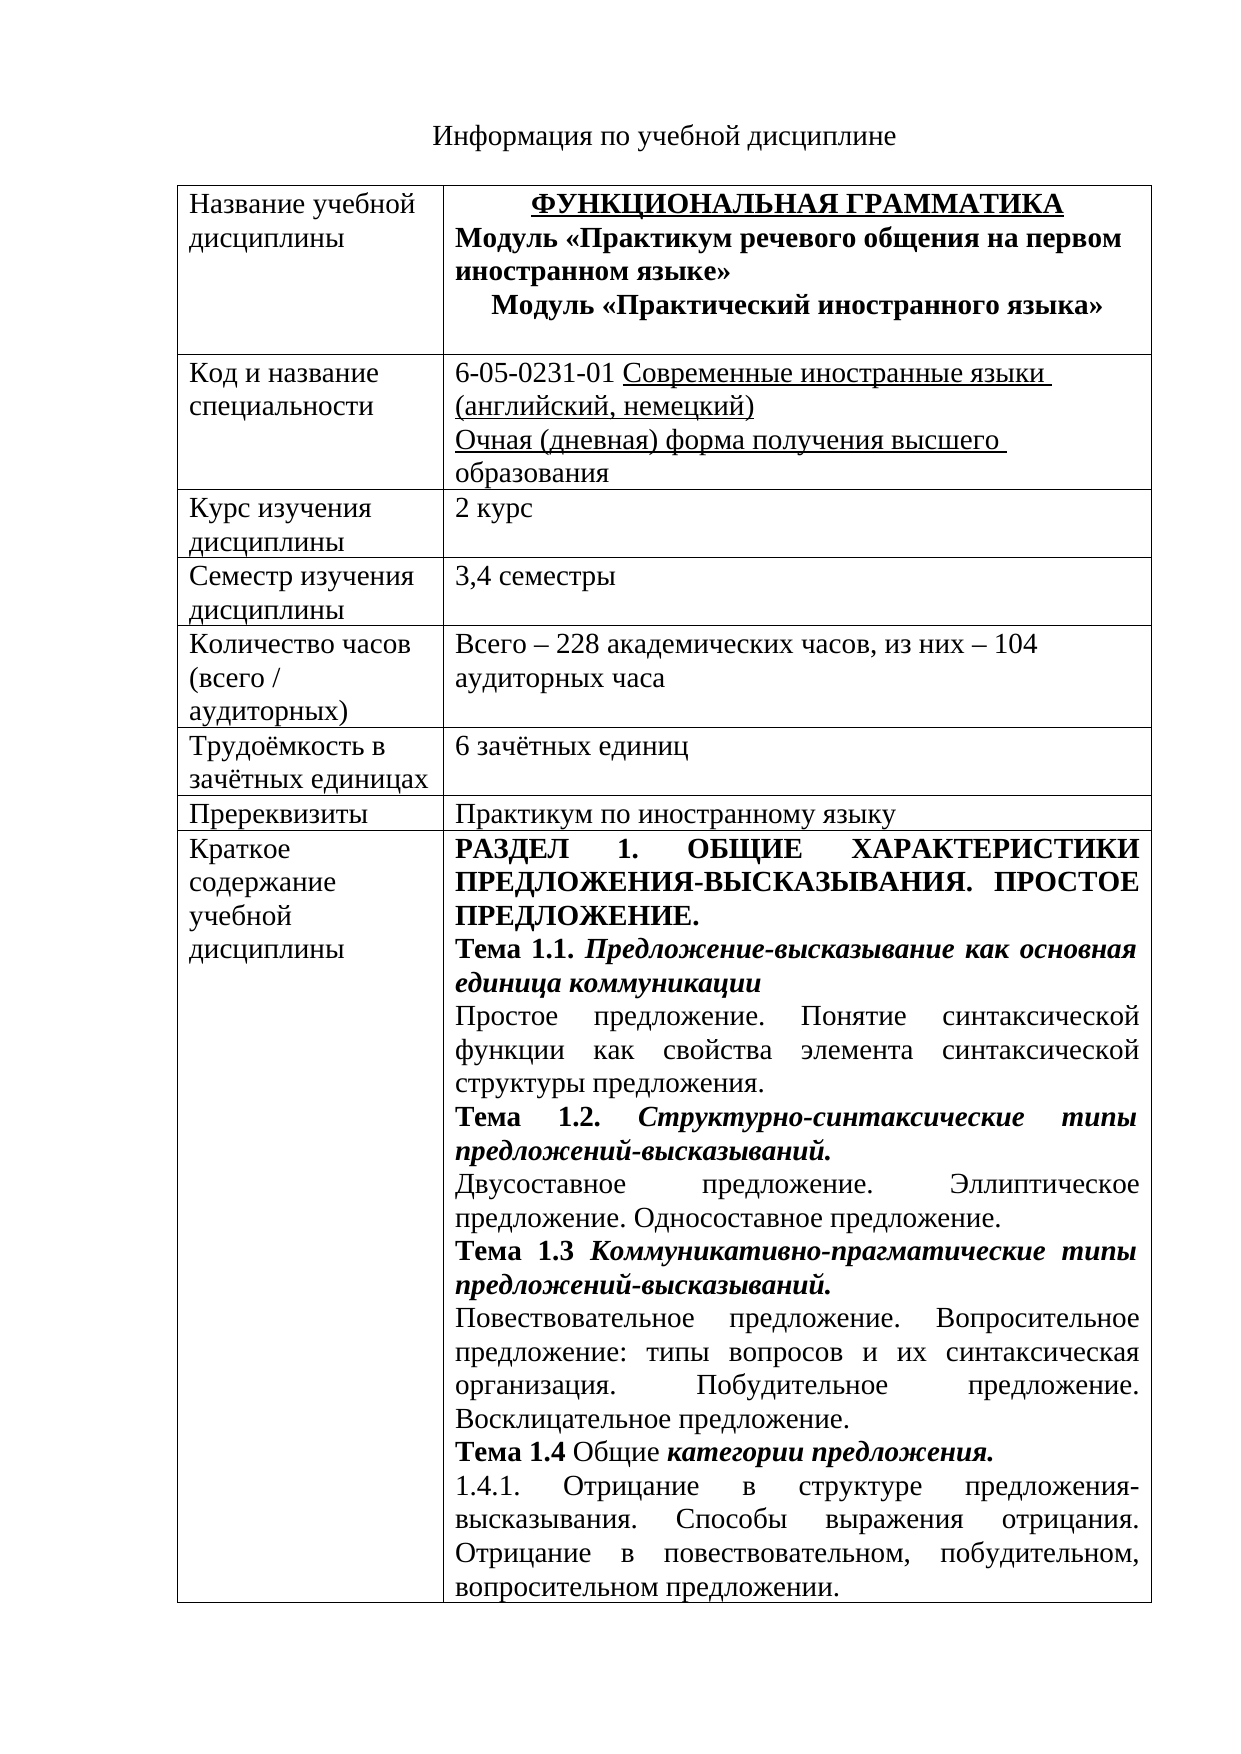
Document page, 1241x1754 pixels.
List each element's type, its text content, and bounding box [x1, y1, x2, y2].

table_cell Пререквизиты [178, 796, 443, 830]
table_cell Трудоёмкость в зачётных единицах [178, 728, 443, 795]
table_cell 2 курс [444, 490, 1151, 557]
table_cell Код и название специальности [178, 355, 443, 489]
table_cell Курс изучения дисциплины [178, 490, 443, 557]
table_header Название учебной дисциплины [178, 186, 443, 354]
table_cell Семестр изучения дисциплины [178, 558, 443, 625]
table_cell Количество часов (всего / аудиторных) [178, 626, 443, 727]
table_cell Практикум по иностранному языку [444, 796, 1151, 830]
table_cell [444, 831, 1151, 1602]
table_cell 3,4 семестры [444, 558, 1151, 625]
table_cell Всего – 228 академических часов, из них – 104 аудиторных часа [444, 626, 1151, 727]
table_cell 6 зачётных единиц [444, 728, 1151, 795]
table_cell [178, 831, 443, 1602]
table_cell 6-05-0231-01 Современные иностранные языки (английский, немецкий) Очная (дневная) форма получения высшего образования [444, 355, 1151, 489]
text Информация по учебной дисциплине [177, 118, 1152, 152]
table_header ФУНКЦИОНАЛЬНАЯ ГРАММАТИКА Модуль «Практикум речевого общения на первом иностранном языке» Модуль «Практический иностранного языка» [444, 186, 1151, 354]
